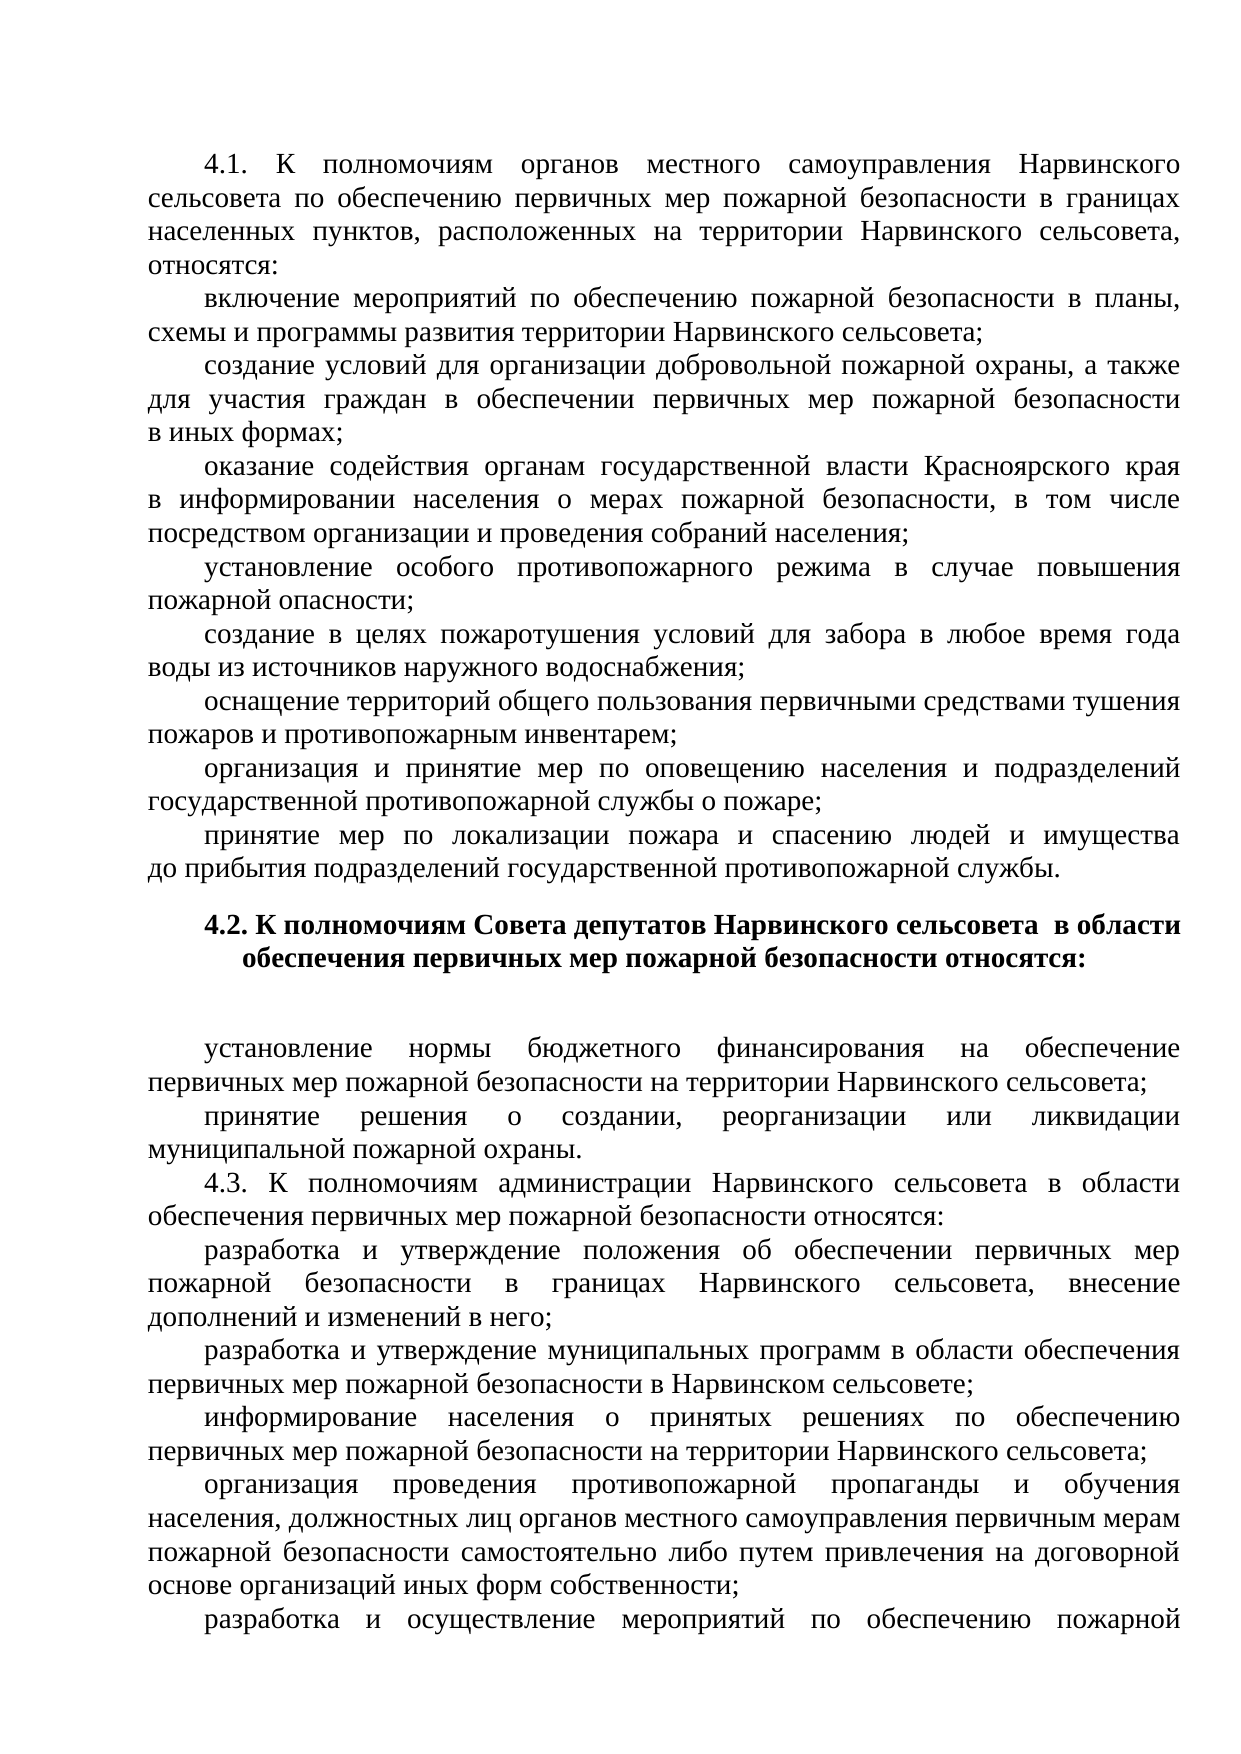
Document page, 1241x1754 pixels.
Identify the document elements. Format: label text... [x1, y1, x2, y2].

text разработка и утверждение положения об обеспечении первичных мер пожарной безопасности в границах Нарвинского сельсовета, внесение дополнений и изменений в него; [148, 1232, 1181, 1332]
text 4.2. К полномочиям Совета депутатов Нарвинского сельсовета в области обеспечения первичных мер пожарной безопасности относятся: [148, 907, 1181, 974]
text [148, 1601, 1181, 1634]
text 4.1. К полномочиям органов местного самоуправления Нарвинского сельсовета по обеспечению первичных мер пожарной безопасности в границах населенных пунктов, расположенных на территории Нарвинского сельсовета, относятся: [148, 146, 1181, 280]
text разработка и утверждение муниципальных программ в области обеспечения первичных мер пожарной безопасности в Нарвинском сельсовете; [148, 1332, 1181, 1399]
text установление особого противопожарного режима в случае повышения пожарной опасности; [148, 549, 1181, 616]
text принятие решения о создании, реорганизации или ликвидации муниципальной пожарной охраны. [148, 1098, 1181, 1165]
text включение мероприятий по обеспечению пожарной безопасности в планы, схемы и программы развития территории Нарвинского сельсовета; [148, 280, 1181, 347]
text установление нормы бюджетного финансирования на обеспечение первичных мер пожарной безопасности на территории Нарвинского сельсовета; [148, 1031, 1181, 1098]
text организация и принятие мер по оповещению населения и подразделений государственной противопожарной службы о пожаре; [148, 750, 1181, 817]
text создание в целях пожаротушения условий для забора в любое время года воды из источников наружного водоснабжения; [148, 616, 1181, 683]
text 4.3. К полномочиям администрации Нарвинского сельсовета в области обеспечения первичных мер пожарной безопасности относятся: [148, 1165, 1181, 1232]
text принятие мер по локализации пожара и спасению людей и имущества до прибытия подразделений государственной противопожарной службы. [148, 817, 1181, 884]
text оснащение территорий общего пользования первичными средствами тушения пожаров и противопожарным инвентарем; [148, 683, 1181, 750]
text организация проведения противопожарной пропаганды и обучения населения, должностных лиц органов местного самоуправления первичным мерам пожарной безопасности самостоятельно либо путем привлечения на договорной основе организаций иных форм собственности; [148, 1467, 1181, 1601]
text оказание содействия органам государственной власти Красноярского края в информировании населения о мерах пожарной безопасности, в том числе посредством организации и проведения собраний населения; [148, 448, 1181, 549]
text создание условий для организации добровольной пожарной охраны, а также для участия граждан в обеспечении первичных мер пожарной безопасности в иных формах; [148, 347, 1181, 448]
text информирование населения о принятых решениях по обеспечению первичных мер пожарной безопасности на территории Нарвинского сельсовета; [148, 1399, 1181, 1467]
